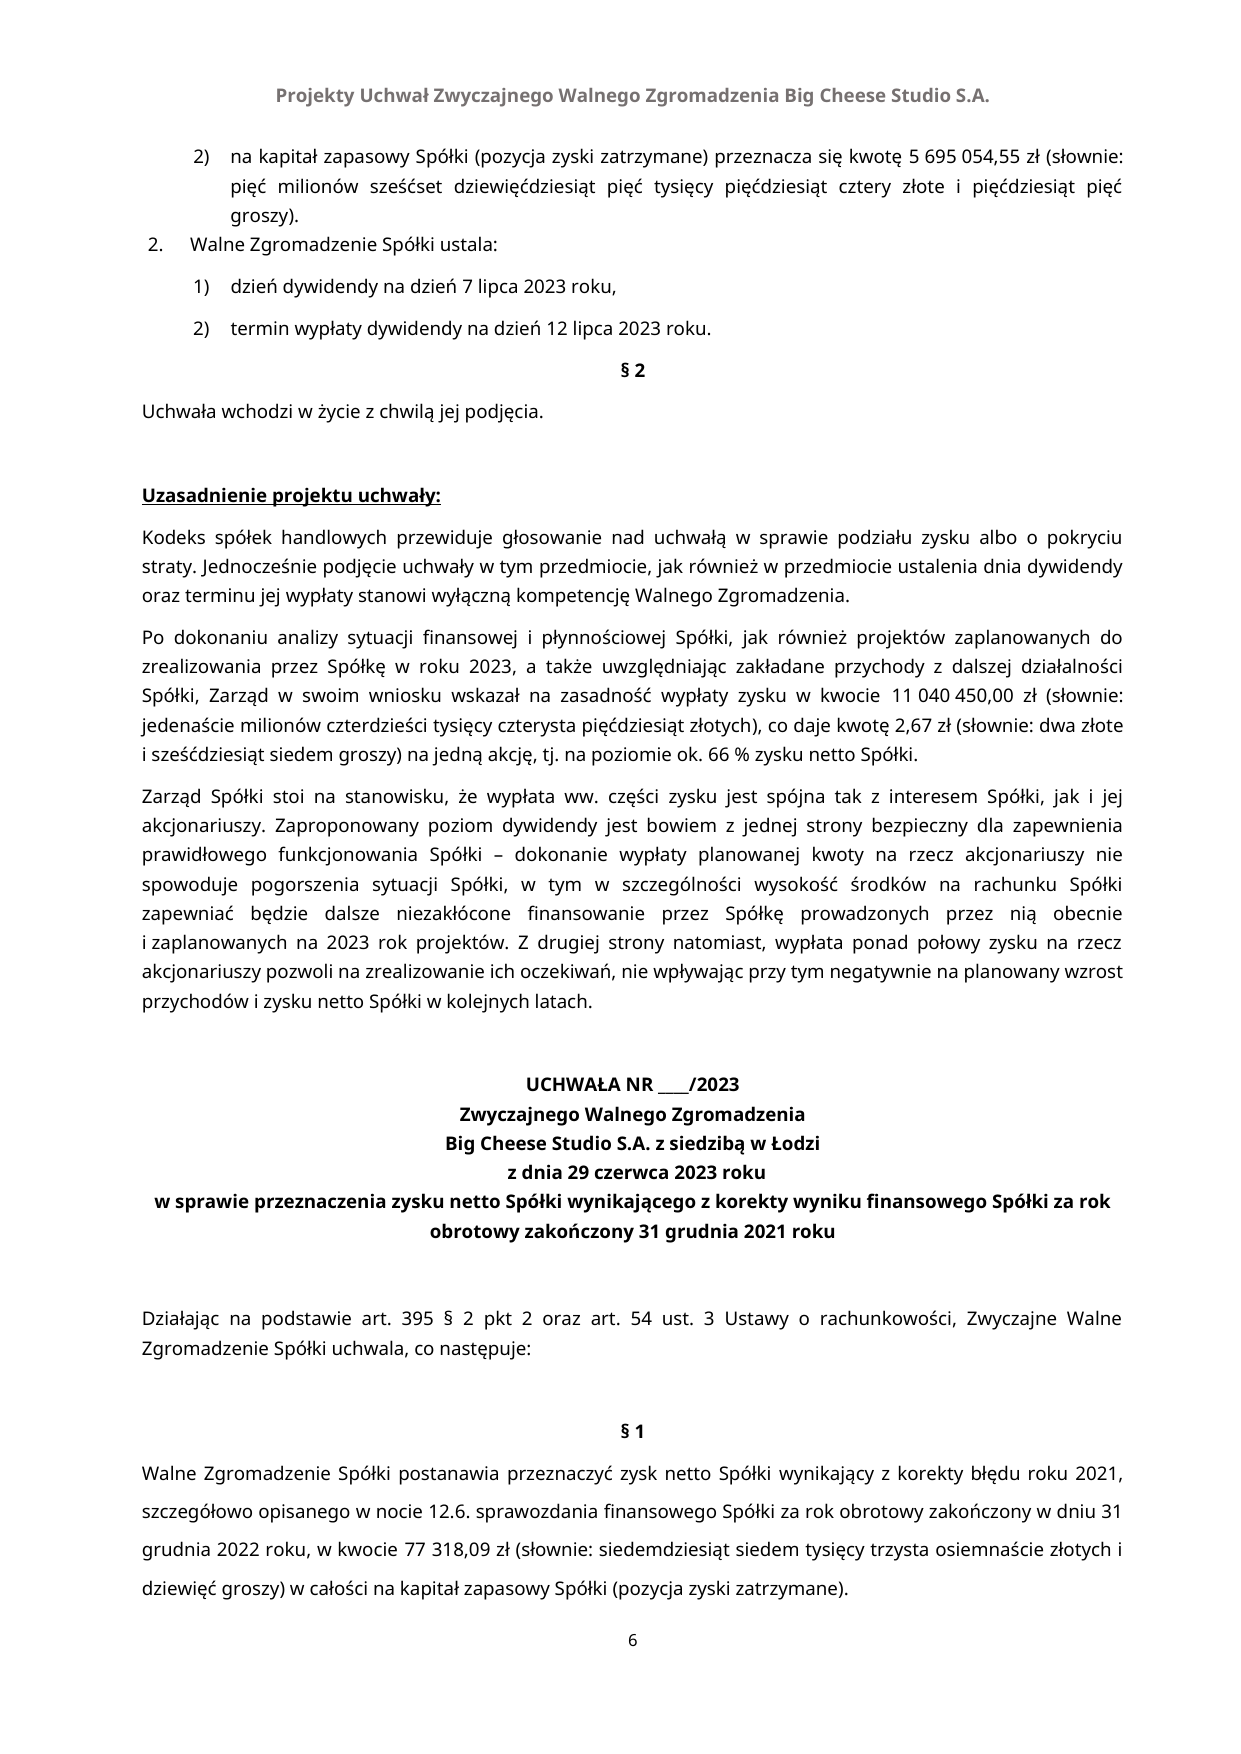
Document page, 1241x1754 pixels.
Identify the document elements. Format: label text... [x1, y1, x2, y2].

text Uchwała wchodzi w życie z chwilą jej podjęcia. [142, 399, 1123, 424]
text Uzasadnienie projektu uchwały: [142, 482, 1123, 508]
text Walne Zgromadzenie Spółki postanawia przeznaczyć zysk netto Spółki wynikający z korekty błędu roku 2021, szczegółowo opisanego w nocie 12.6. sprawozdania finansowego Spółki za rok obrotowy zakończony w dniu 31 grudnia 2022 roku, w kwocie 77 318,09 zł (słownie: siedemdziesiąt siedem tysięcy trzysta osiemnaście złotych i dziewięć groszy) w całości na kapitał zapasowy Spółki (pozycja zyski zatrzymane). [142, 1460, 1123, 1600]
text w sprawie przeznaczenia zysku netto Spółki wynikającego z korekty wyniku finansowego Spółki za rok obrotowy zakończony 31 grudnia 2021 roku [142, 1189, 1123, 1243]
text Zarząd Spółki stoi na stanowisku, że wypłata ww. części zysku jest spójna tak z interesem Spółki, jak i jej akcjonariuszy. Zaproponowany poziom dywidendy jest bowiem z jednej strony bezpieczny dla zapewnienia prawidłowego funkcjonowania Spółki – dokonanie wypłaty planowanej kwoty na rzecz akcjonariuszy nie spowoduje pogorszenia sytuacji Spółki, w tym w szczególności wysokość środków na rachunku Spółki zapewniać będzie dalsze niezakłócone finansowanie przez Spółkę prowadzonych przez nią obecnie i zaplanowanych na 2023 rok projektów. Z drugiej strony natomiast, wypłata ponad połowy zysku na rzecz akcjonariuszy pozwoli na zrealizowanie ich oczekiwań, nie wpływając przy tym negatywnie na planowany wzrost przychodów i zysku netto Spółki w kolejnych latach. [142, 783, 1123, 1013]
text Po dokonaniu analizy sytuacji finansowej i płynnościowej Spółki, jak również projektów zaplanowanych do zrealizowania przez Spółkę w roku 2023, a także uwzględniając zakładane przychody z dalszej działalności Spółki, Zarząd w swoim wniosku wskazał na zasadność wypłaty zysku w kwocie 11 040 450,00 zł (słownie: jedenaście milionów czterdzieści tysięcy czterysta pięćdziesiąt złotych), co daje kwotę 2,67 zł (słownie: dwa złote i sześćdziesiąt siedem groszy) na jedną akcję, tj. na poziomie ok. 66 % zysku netto Spółki. [142, 624, 1123, 767]
list Walne Zgromadzenie Spółki ustala: [148, 232, 1123, 257]
text z dnia 29 czerwca 2023 roku [142, 1159, 1132, 1185]
text § 1 [142, 1418, 1123, 1444]
list dzień dywidendy na dzień 7 lipca 2023 roku, [193, 273, 1123, 299]
text § 2 [142, 357, 1123, 382]
text Zwyczajnego Walnego Zgromadzenia [142, 1101, 1123, 1126]
text Kodeks spółek handlowych przewiduje głosowanie nad uchwałą w sprawie podziału zysku albo o pokryciu straty. Jednocześnie podjęcie uchwały w tym przedmiocie, jak również w przedmiocie ustalenia dnia dywidendy oraz terminu jej wypłaty stanowi wyłączną kompetencję Walnego Zgromadzenia. [142, 524, 1123, 608]
list termin wypłaty dywidendy na dzień 12 lipca 2023 roku. [193, 315, 1123, 341]
text Big Cheese Studio S.A. z siedzibą w Łodzi [142, 1130, 1123, 1156]
text Działając na podstawie art. 395 § 2 pkt 2 oraz art. 54 ust. 3 Ustawy o rachunkowości, Zwyczajne Walne Zgromadzenie Spółki uchwala, co następuje: [142, 1306, 1123, 1360]
list na kapitał zapasowy Spółki (pozycja zyski zatrzymane) przeznacza się kwotę 5 695 054,55 zł (słownie: pięć milionów sześćset dziewięćdziesiąt pięć tysięcy pięćdziesiąt cztery złote i pięćdziesiąt pięć groszy). [193, 144, 1123, 228]
text UCHWAŁA NR ____/2023 [142, 1072, 1123, 1097]
